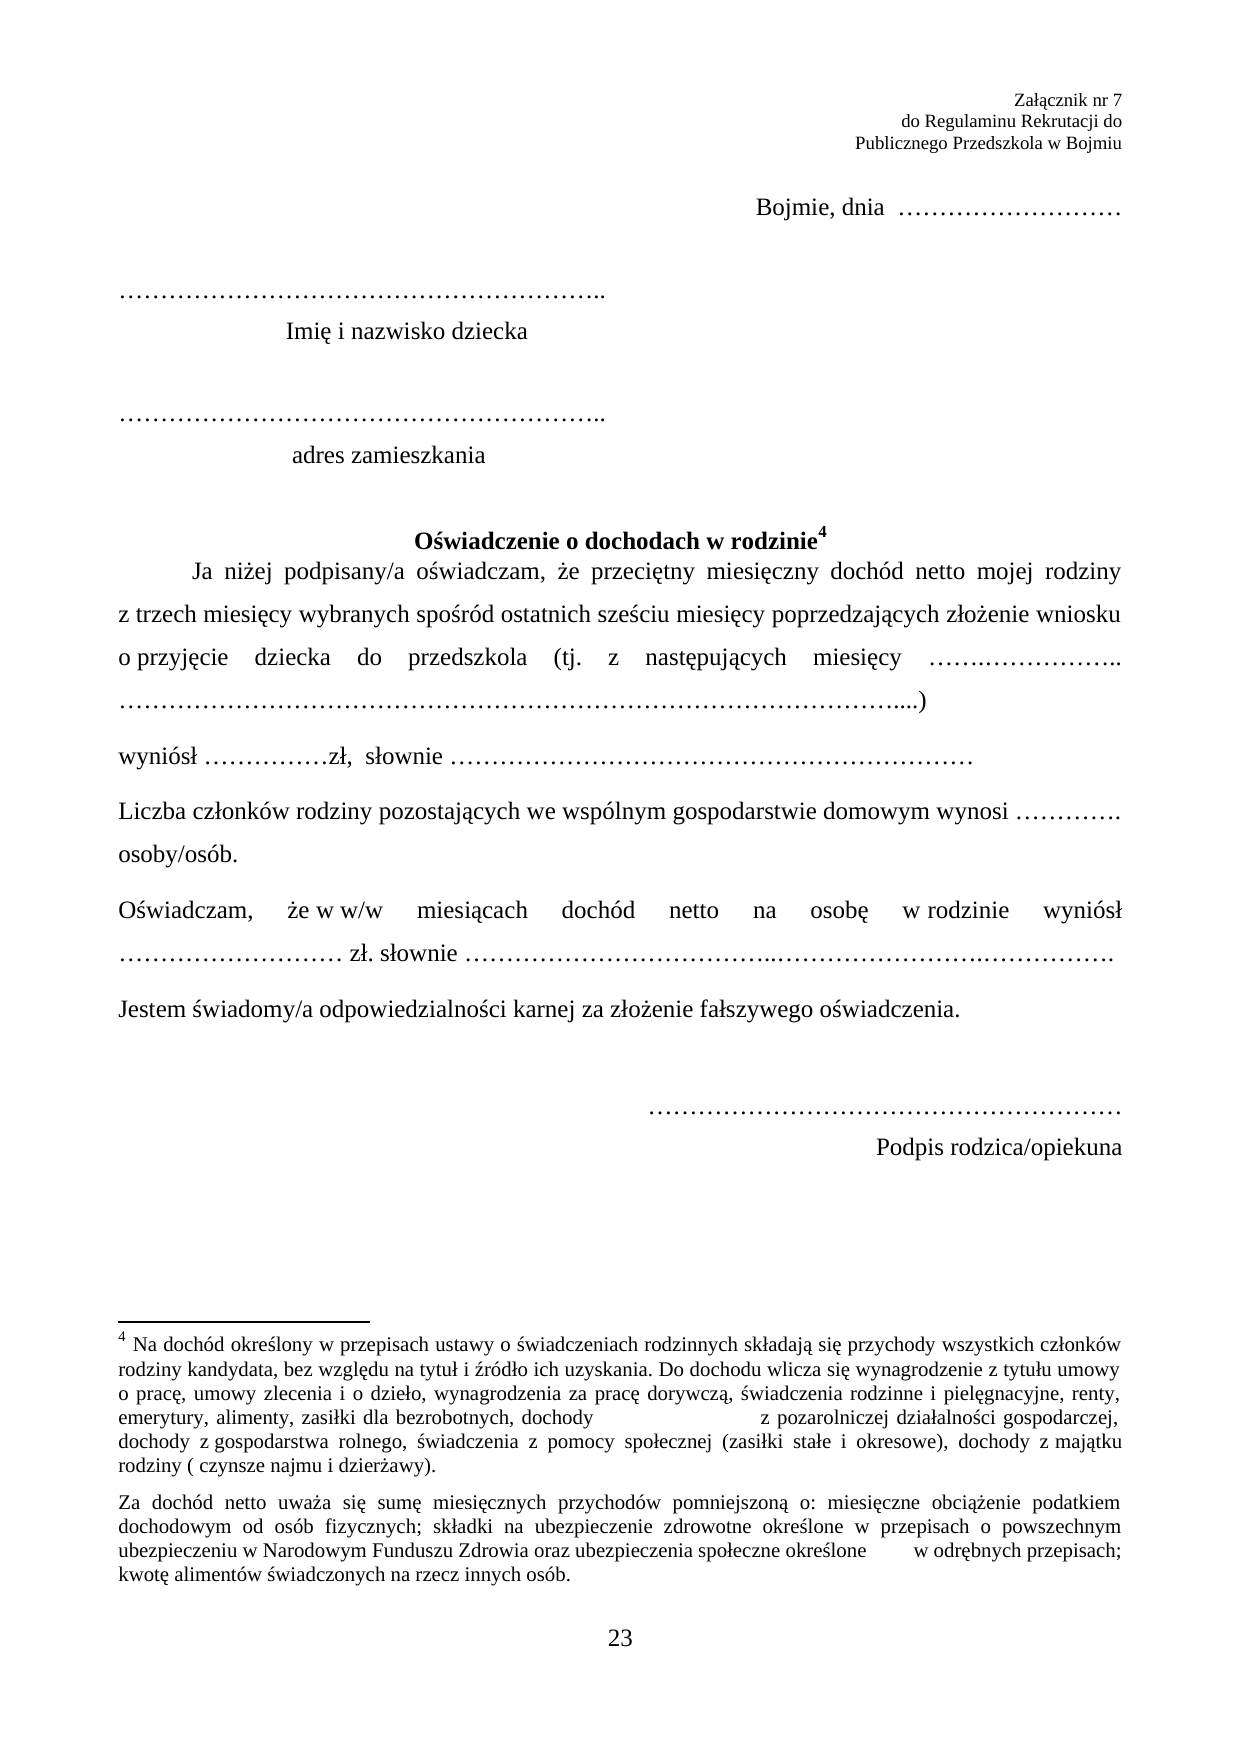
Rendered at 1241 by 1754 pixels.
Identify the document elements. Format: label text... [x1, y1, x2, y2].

text ………………………………………………….. [118, 275, 1122, 303]
text Jestem świadomy/a odpowiedzialności karnej za złożenie fałszywego oświadczenia. [118, 994, 1122, 1023]
text Liczba członków rodziny pozostających we wspólnym gospodarstwie domowym wynosi …………. osoby/osób. [118, 796, 1122, 868]
text Podpis rodzica/opiekuna [118, 1132, 1122, 1161]
text adres zamieszkania [118, 440, 1122, 468]
text Załącznik nr 7 [118, 89, 1122, 110]
text do Regulaminu Rekrutacji do [118, 110, 1122, 132]
text Ja niżej podpisany/a oświadczam, że przeciętny miesięczny dochód netto mojej rodziny z trzech miesięcy wybranych spośród ostatnich sześciu miesięcy poprzedzających złożenie wniosku o przyjęcie dziecka do przedszkola (tj. z następujących miesięcy …….……………..…………………………………………………………………………………....) [118, 556, 1122, 714]
text Oświadczam, że w w/w miesiącach dochód netto na osobę w rodzinie wyniósł ……………………… zł. słownie ………………………………..…………………….……………. [118, 895, 1122, 967]
text ………………………………………………… [118, 1091, 1122, 1119]
text Publicznego Przedszkola w Bojmiu [118, 132, 1122, 153]
text ………………………………………………….. [118, 398, 1122, 427]
text Imię i nazwisko dziecka [118, 316, 1122, 345]
text Bojmie, dnia ……………………… [118, 192, 1122, 221]
subtitle Oświadczenie o dochodach w rodzinie [118, 522, 1122, 556]
text wyniósł ……………zł, słownie ……………………………………………………… [118, 741, 1122, 769]
